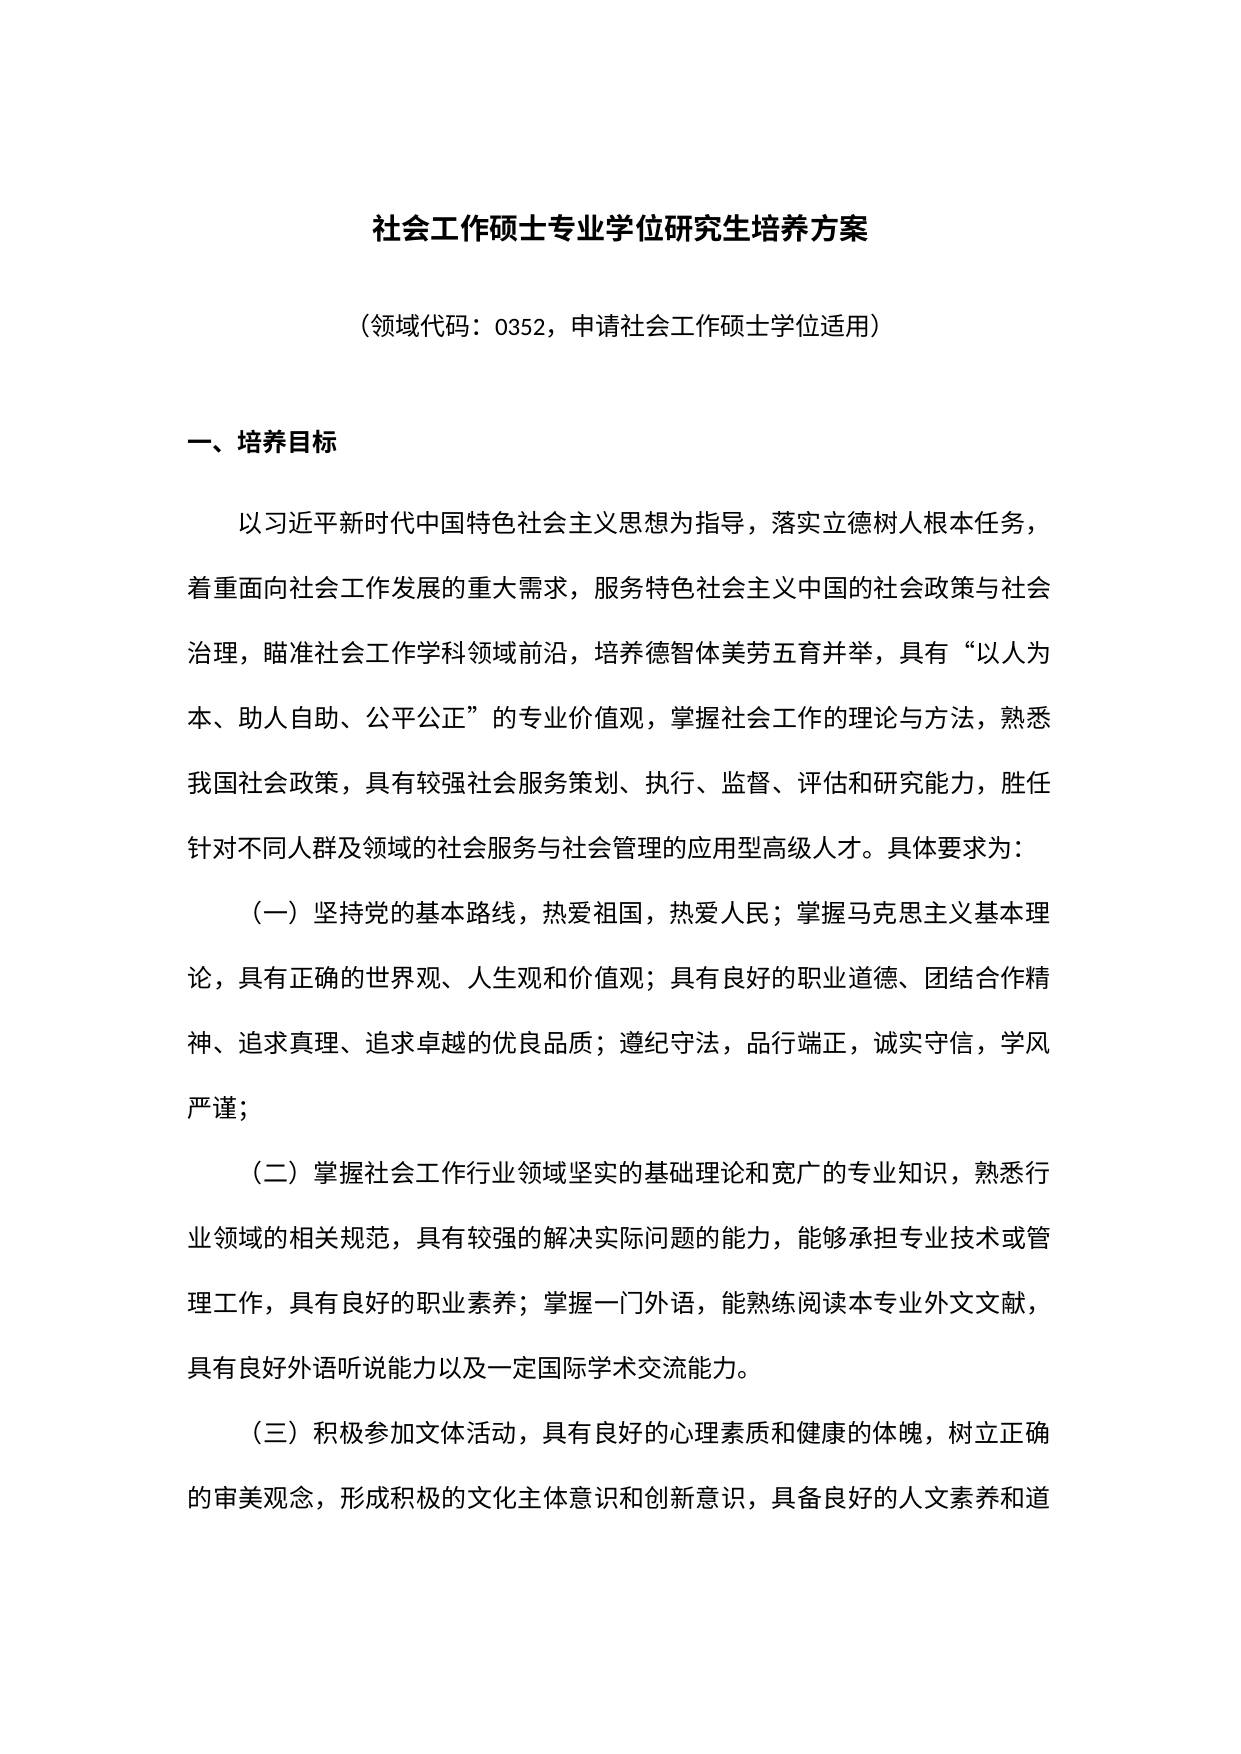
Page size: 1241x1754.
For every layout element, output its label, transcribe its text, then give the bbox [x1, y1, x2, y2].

text （一）坚持党的基本路线，热爱祖国，热爱人民；掌握马克思主义基本理论，具有正确的世界观、人生观和价值观；具有良好的职业道德、团结合作精神、追求真理、追求卓越的优良品质；遵纪守法，品行端正，诚实守信，学风严谨； [187, 879, 1053, 1139]
text （领域代码：0352，申请社会工作硕士学位适用） [187, 292, 1053, 357]
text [187, 1399, 1053, 1529]
subtitle 社会工作硕士专业学位研究生培养方案 [187, 194, 1053, 259]
text （二）掌握社会工作行业领域坚实的基础理论和宽广的专业知识，熟悉行业领域的相关规范，具有较强的解决实际问题的能力，能够承担专业技术或管理工作，具有良好的职业素养；掌握一门外语，能熟练阅读本专业外文文献，具有良好外语听说能力以及一定国际学术交流能力。 [187, 1139, 1053, 1399]
text 以习近平新时代中国特色社会主义思想为指导，落实立德树人根本任务，着重面向社会工作发展的重大需求，服务特色社会主义中国的社会政策与社会治理，瞄准社会工作学科领域前沿，培养德智体美劳五育并举，具有“以人为本、助人自助、公平公正”的专业价值观，掌握社会工作的理论与方法，熟悉我国社会政策，具有较强社会服务策划、执行、监督、评估和研究能力，胜任针对不同人群及领域的社会服务与社会管理的应用型高级人才。具体要求为： [187, 489, 1053, 879]
text 一、培养目标 [187, 408, 1053, 473]
